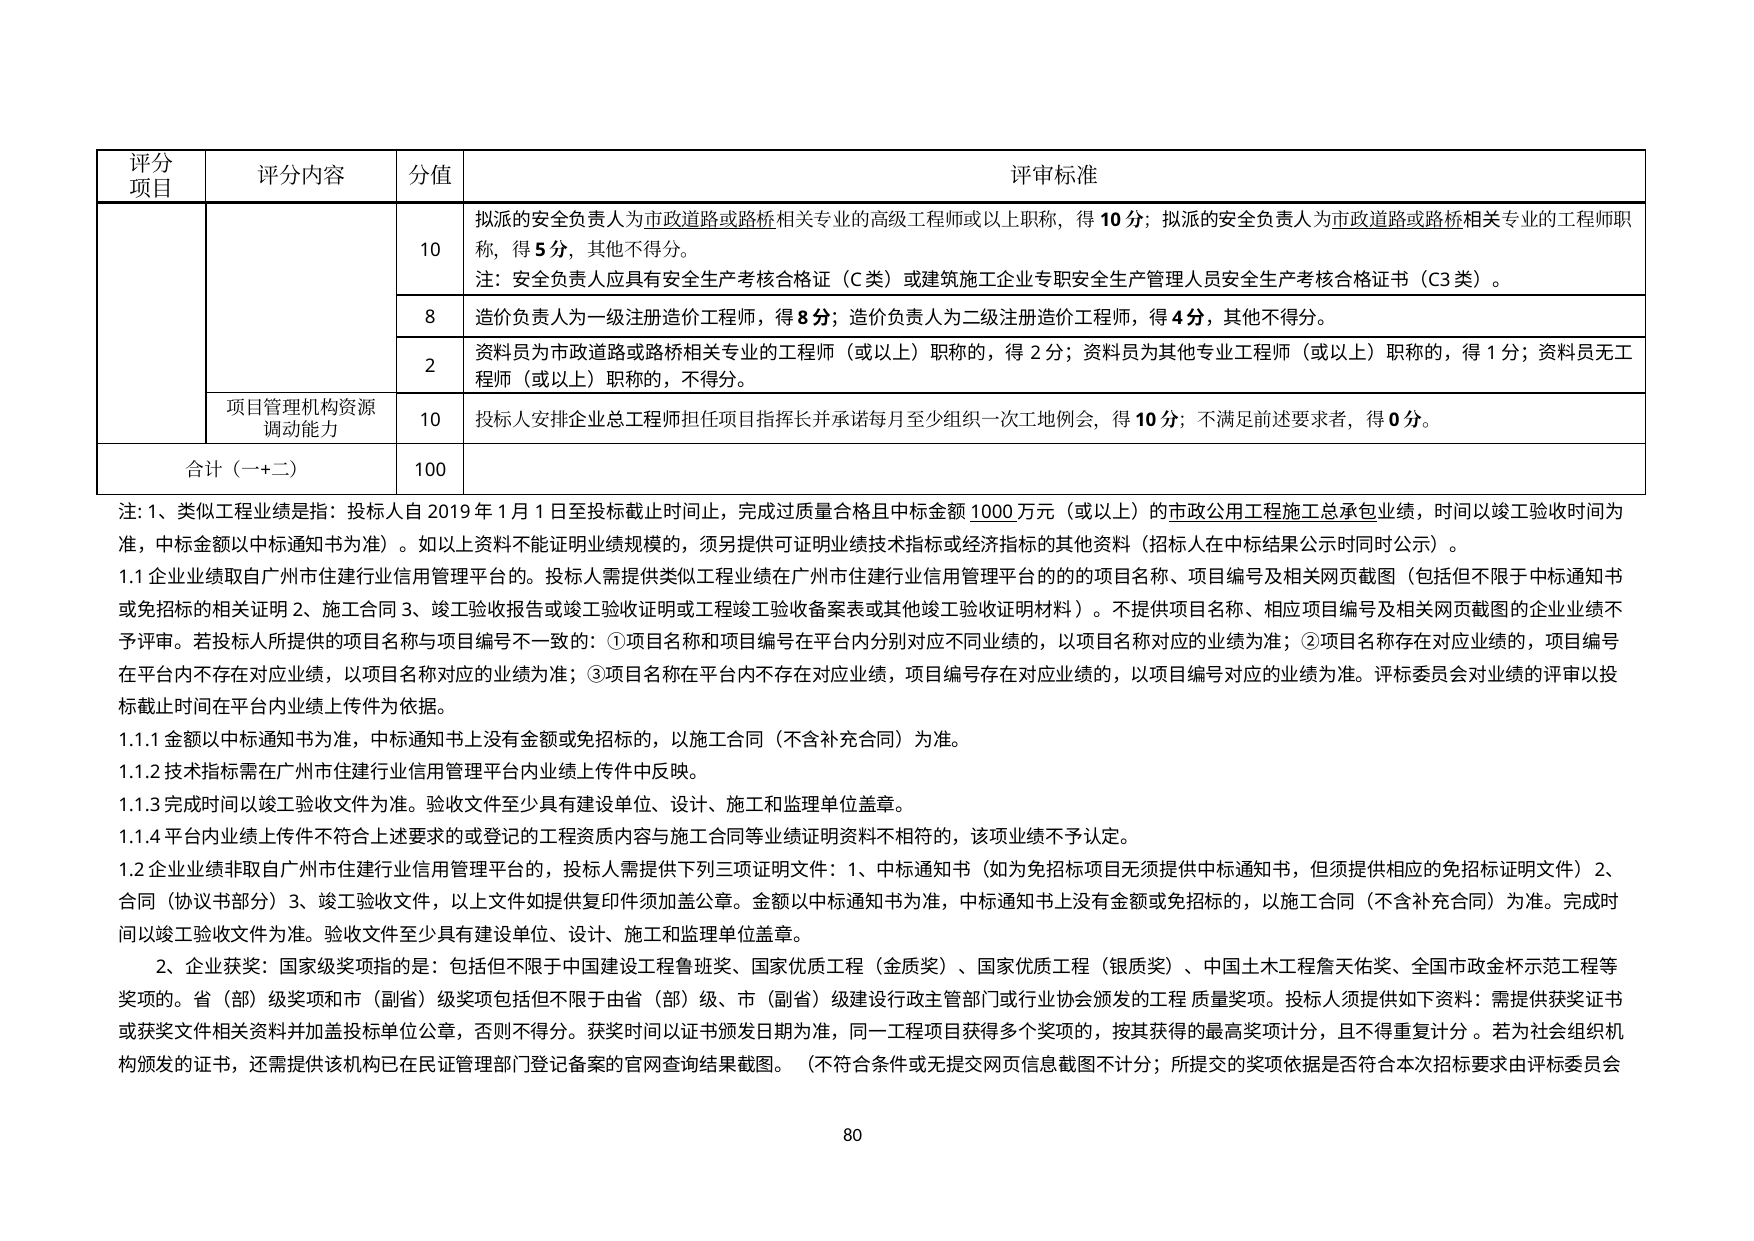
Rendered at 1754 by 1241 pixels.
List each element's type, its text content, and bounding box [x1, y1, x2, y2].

text 1.1企业业绩取自广州市住建行业信用管理平台的。投标人需提供类似工程业绩在广州市住建行业信用管理平台的的的项目名称、项目编号及相关网页截图（包括但不限于中标通知书或免招标的相关证明2、施工合同3、竣工验收报告或竣工验收证明或工程竣工验收备案表或其他竣工验收证明材料）。不提供项目名称、相应项目编号及相关网页截图的企业业绩不予评审。若投标人所提供的项目名称与项目编号不一致的：①项目名称和项目编号在平台内分别对应不同业绩的，以项目名称对应的业绩为准；②项目名称存在对应业绩的，项目编号在平台内不存在对应业绩，以项目名称对应的业绩为准；③项目名称在平台内不存在对应业绩，项目编号存在对应业绩的，以项目编号对应的业绩为准。评标委员会对业绩的评审以投标截止时间在平台内业绩上传件为依据。 [118, 559, 1624, 722]
table_header 评审标准 [464, 151, 1645, 201]
text 1.1.1金额以中标通知书为准，中标通知书上没有金额或免招标的，以施工合同（不含补充合同）为准。 [118, 722, 1624, 754]
text 1.1.3完成时间以竣工验收文件为准。验收文件至少具有建设单位、设计、施工和监理单位盖章。 [118, 787, 1624, 819]
table_header 评分内容 [206, 151, 396, 201]
table_cell 2 [397, 338, 463, 392]
table_cell 投标人安排企业总工程师担任项目指挥长并承诺每月至少组织一次工地例会，得10分；不满足前述要求者，得0分。 [464, 394, 1645, 443]
table_cell 10 [397, 394, 463, 443]
text 1.1.2技术指标需在广州市住建行业信用管理平台内业绩上传件中反映。 [118, 754, 1624, 787]
table_cell 10 [397, 204, 463, 294]
text 1.2企业业绩非取自广州市住建行业信用管理平台的，投标人需提供下列三项证明文件：1、中标通知书（如为免招标项目无须提供中标通知书，但须提供相应的免招标证明文件）2、合同（协议书部分）3、竣工验收文件，以上文件如提供复印件须加盖公章。金额以中标通知书为准，中标通知书上没有金额或免招标的，以施工合同（不含补充合同）为准。完成时间以竣工验收文件为准。验收文件至少具有建设单位、设计、施工和监理单位盖章。 [118, 852, 1624, 949]
table_header 评分 项目 [98, 151, 205, 201]
table_cell 合计（一+二） [98, 444, 396, 493]
table_cell 8 [397, 296, 463, 336]
table_cell 项目管理机构资源调动能力 [207, 393, 396, 443]
table_cell 拟派的安全负责人为市政道路或路桥相关专业的高级工程师或以上职称，得10分；拟派的安全负责人为市政道路或路桥相关专业的工程师职称，得5分，其他不得分。 注：安全负责人应具有安全生产考核合格证（C类）或建筑施工企业专职安全生产管理人员安全生产考核合格证书（C3类）。 [464, 204, 1645, 294]
table_cell [464, 444, 1645, 493]
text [118, 949, 1624, 1079]
text 1.1.4平台内业绩上传件不符合上述要求的或登记的工程资质内容与施工合同等业绩证明资料不相符的，该项业绩不予认定。 [118, 819, 1624, 852]
table_header 分值 [397, 151, 463, 201]
table_cell 造价负责人为一级注册造价工程师，得8分；造价负责人为二级注册造价工程师，得4分，其他不得分。 [464, 296, 1645, 336]
text 注: 1、类似工程业绩是指：投标人自2019年1月1日至投标截止时间止，完成过质量合格且中标金额1000万元（或以上）的市政公用工程施工总承包业绩，时间以竣工验收时间为准，中标金额以中标通知书为准）。如以上资料不能证明业绩规模的，须另提供可证明业绩技术指标或经济指标的其他资料（招标人在中标结果公示时同时公示）。 [118, 495, 1624, 559]
table_cell 资料员为市政道路或路桥相关专业的工程师（或以上）职称的，得2分；资料员为其他专业工程师（或以上）职称的，得1分；资料员无工程师（或以上）职称的，不得分。 [464, 338, 1645, 392]
table_cell 100 [397, 444, 463, 493]
